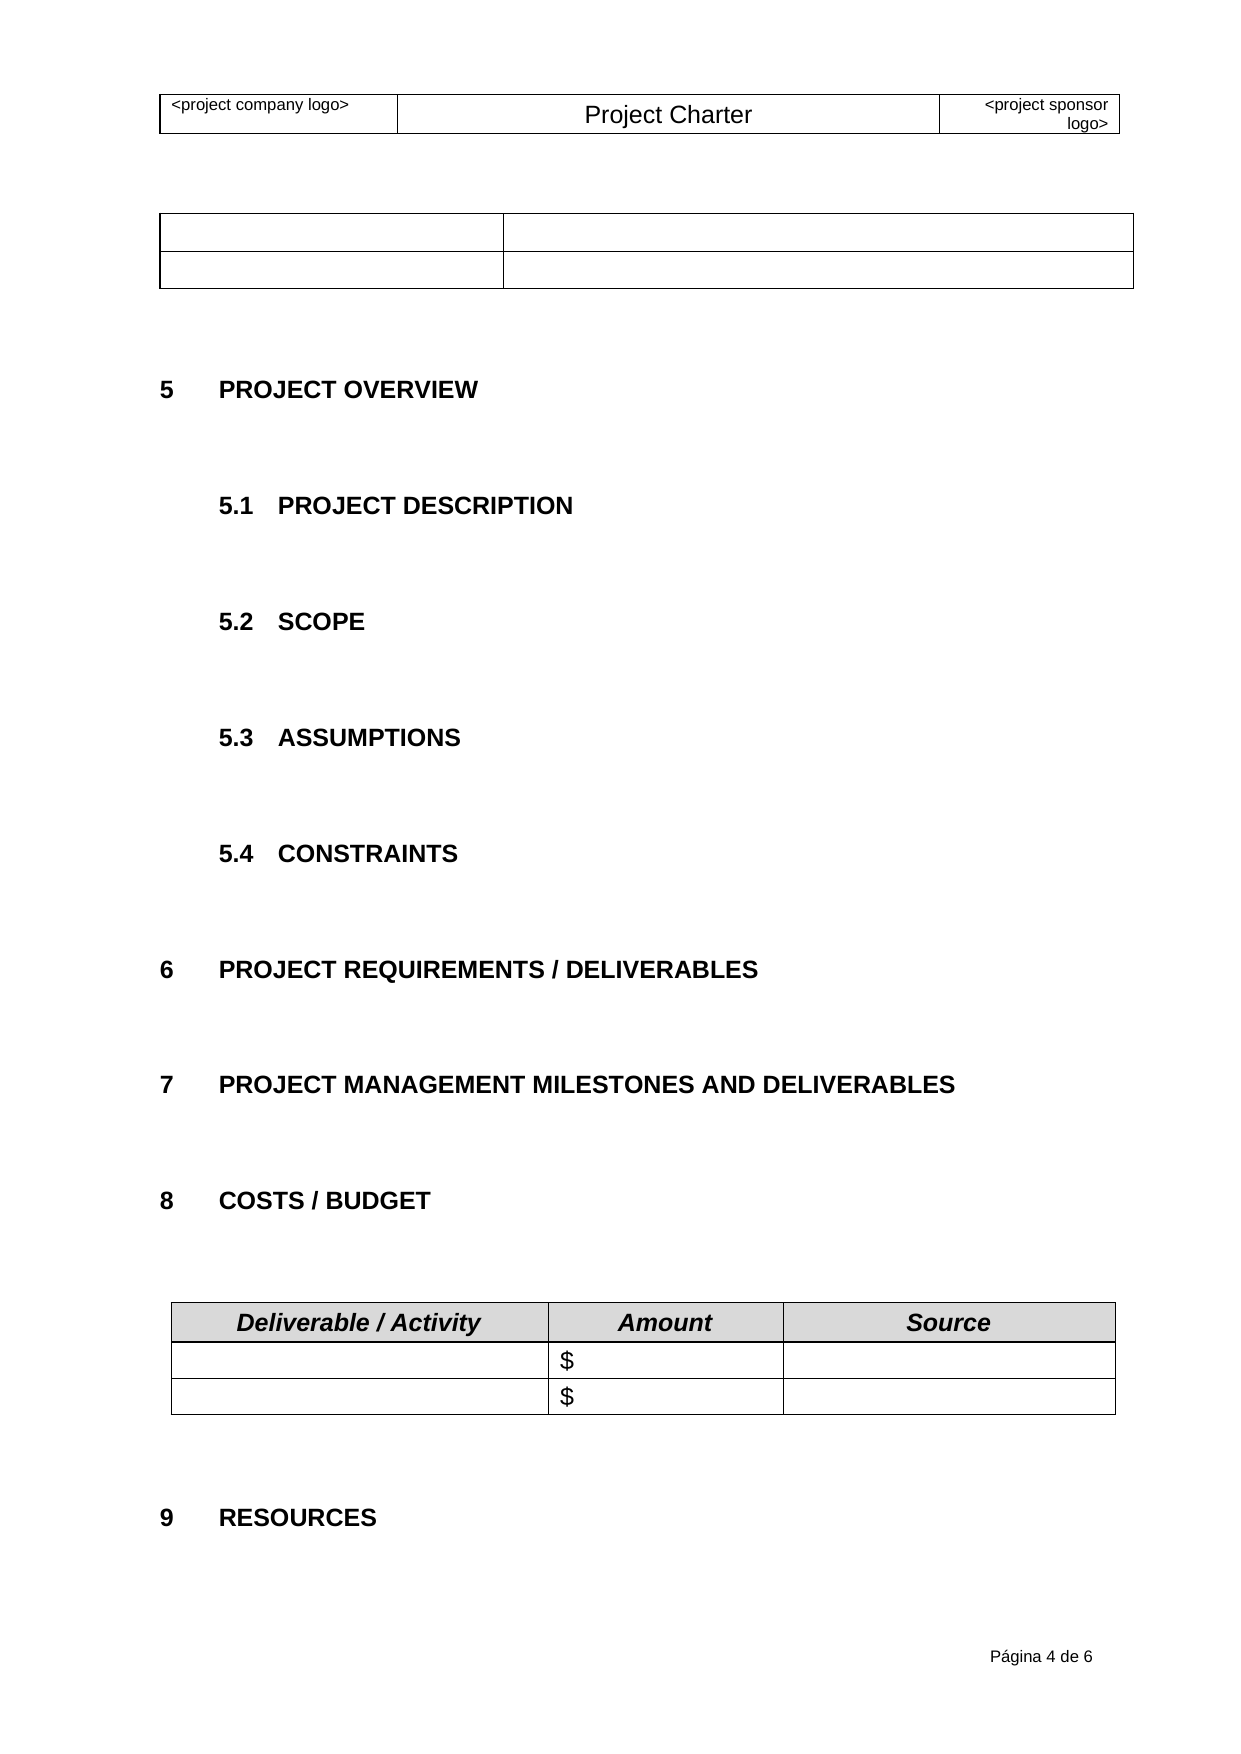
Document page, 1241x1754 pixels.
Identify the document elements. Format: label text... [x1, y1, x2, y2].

table_cell [172, 1343, 548, 1378]
table_cell [784, 1379, 1115, 1414]
table_cell [161, 252, 503, 287]
subtitle Project requirements / Deliverables [159, 955, 1092, 983]
table_header Source [784, 1303, 1115, 1341]
subtitle Constraints [218, 839, 1092, 868]
subtitle Scope [218, 607, 1092, 636]
table_cell [161, 214, 503, 251]
table_header Amount [549, 1303, 783, 1341]
subtitle Project Overview [159, 376, 1092, 404]
subtitle Project Description [218, 491, 1092, 520]
subtitle Costs / Budget [159, 1186, 1092, 1215]
table_cell $ [549, 1379, 783, 1414]
table_cell [504, 214, 1133, 251]
subtitle Assumptions [218, 723, 1092, 752]
table_cell [504, 252, 1133, 287]
subtitle Project Management Milestones and deliverables [159, 1071, 1092, 1099]
table_cell [172, 1379, 548, 1414]
subtitle Resources [159, 1502, 1092, 1531]
table_header Deliverable / Activity [172, 1303, 548, 1341]
table_cell [784, 1343, 1115, 1378]
table_cell $ [549, 1343, 783, 1378]
